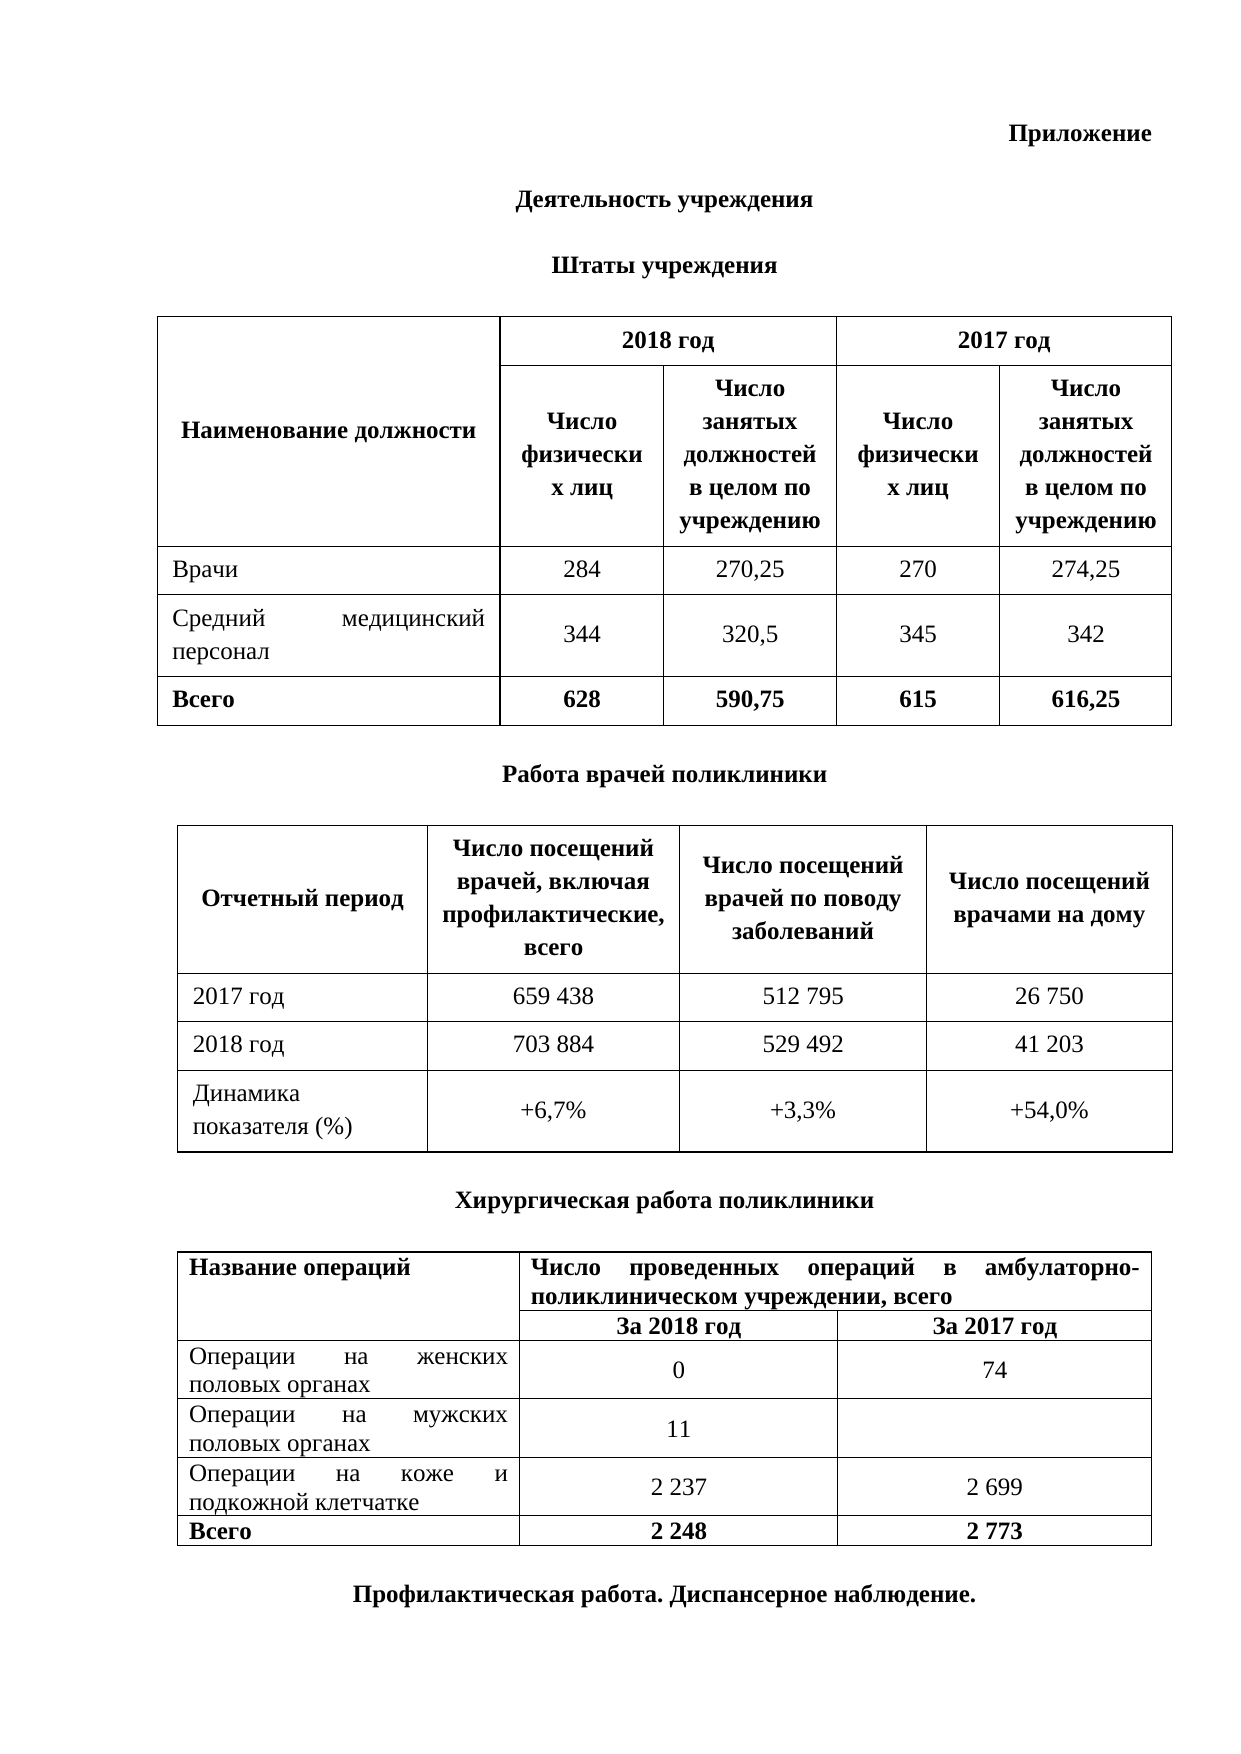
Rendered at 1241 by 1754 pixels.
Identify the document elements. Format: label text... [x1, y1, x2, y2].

table_cell 342 [1000, 595, 1171, 676]
text Деятельность учреждения [177, 184, 1152, 213]
table_cell Врачи [158, 547, 499, 594]
table_cell 628 [501, 677, 663, 724]
table_cell 590,75 [664, 677, 836, 724]
text Хирургическая работа поликлиники [177, 1185, 1152, 1214]
table_cell 41 203 [927, 1022, 1172, 1070]
table_cell За 2017 год [838, 1311, 1151, 1340]
table_cell 2 699 [838, 1458, 1151, 1515]
table_cell 320,5 [664, 595, 836, 676]
table_cell 512 795 [680, 974, 926, 1021]
table_header Название операций [178, 1253, 519, 1340]
table_cell +54,0% [927, 1071, 1172, 1151]
table_header Число посещений врачей, включая профилактические, всего [428, 826, 679, 972]
table_cell 616,25 [1000, 677, 1171, 724]
table_cell Число занятых должностей в целом по учреждению [664, 366, 836, 546]
table_header 2017 год [837, 317, 1171, 365]
table_cell 11 [520, 1399, 837, 1457]
table_cell 274,25 [1000, 547, 1171, 594]
table_cell +6,7% [428, 1071, 679, 1151]
table_header Отчетный период [178, 826, 427, 972]
table_cell 2 248 [520, 1516, 837, 1545]
table_cell 659 438 [428, 974, 679, 1021]
table_cell 344 [501, 595, 663, 676]
table_cell За 2018 год [520, 1311, 837, 1340]
table_cell Средний медицинский персонал [158, 595, 499, 676]
table_cell 2 237 [520, 1458, 837, 1515]
table_cell [838, 1399, 1151, 1457]
table_cell 284 [501, 547, 663, 594]
table_cell Всего [178, 1516, 519, 1545]
table_cell 0 [520, 1341, 837, 1398]
text Профилактическая работа. Диспансерное наблюдение. [177, 1579, 1152, 1608]
table_cell Операции на коже и подкожной клетчатке [178, 1458, 519, 1515]
table_cell 74 [838, 1341, 1151, 1398]
table_cell 270,25 [664, 547, 836, 594]
table_cell Число занятых должностей в целом по учреждению [1000, 366, 1171, 546]
table_cell 2018 год [178, 1022, 427, 1070]
table_cell 703 884 [428, 1022, 679, 1070]
table_cell Операции на мужских половых органах [178, 1399, 519, 1457]
table_header Наименование должности [158, 317, 499, 546]
text Работа врачей поликлиники [177, 759, 1152, 787]
table_cell Динамика показателя (%) [178, 1071, 427, 1151]
table_cell 26 750 [927, 974, 1172, 1021]
text Приложение [177, 118, 1152, 147]
table_header Число посещений врачей по поводу заболеваний [680, 826, 926, 972]
table_cell Число физических лиц [837, 366, 999, 546]
table_header 2018 год [501, 317, 836, 365]
table_cell 345 [837, 595, 999, 676]
table_header Число посещений врачами на дому [927, 826, 1172, 972]
table_cell 270 [837, 547, 999, 594]
text Штаты учреждения [177, 250, 1152, 279]
table_cell +3,3% [680, 1071, 926, 1151]
table_cell Операции на женских половых органах [178, 1341, 519, 1398]
table_cell Число физических лиц [501, 366, 663, 546]
table_header Число проведенных операций в амбулаторно-поликлиническом учреждении, всего [520, 1253, 1151, 1310]
table_cell 2 773 [838, 1516, 1151, 1545]
table_cell 615 [837, 677, 999, 724]
table_cell 2017 год [178, 974, 427, 1021]
table_cell 529 492 [680, 1022, 926, 1070]
table_cell Всего [158, 677, 499, 724]
